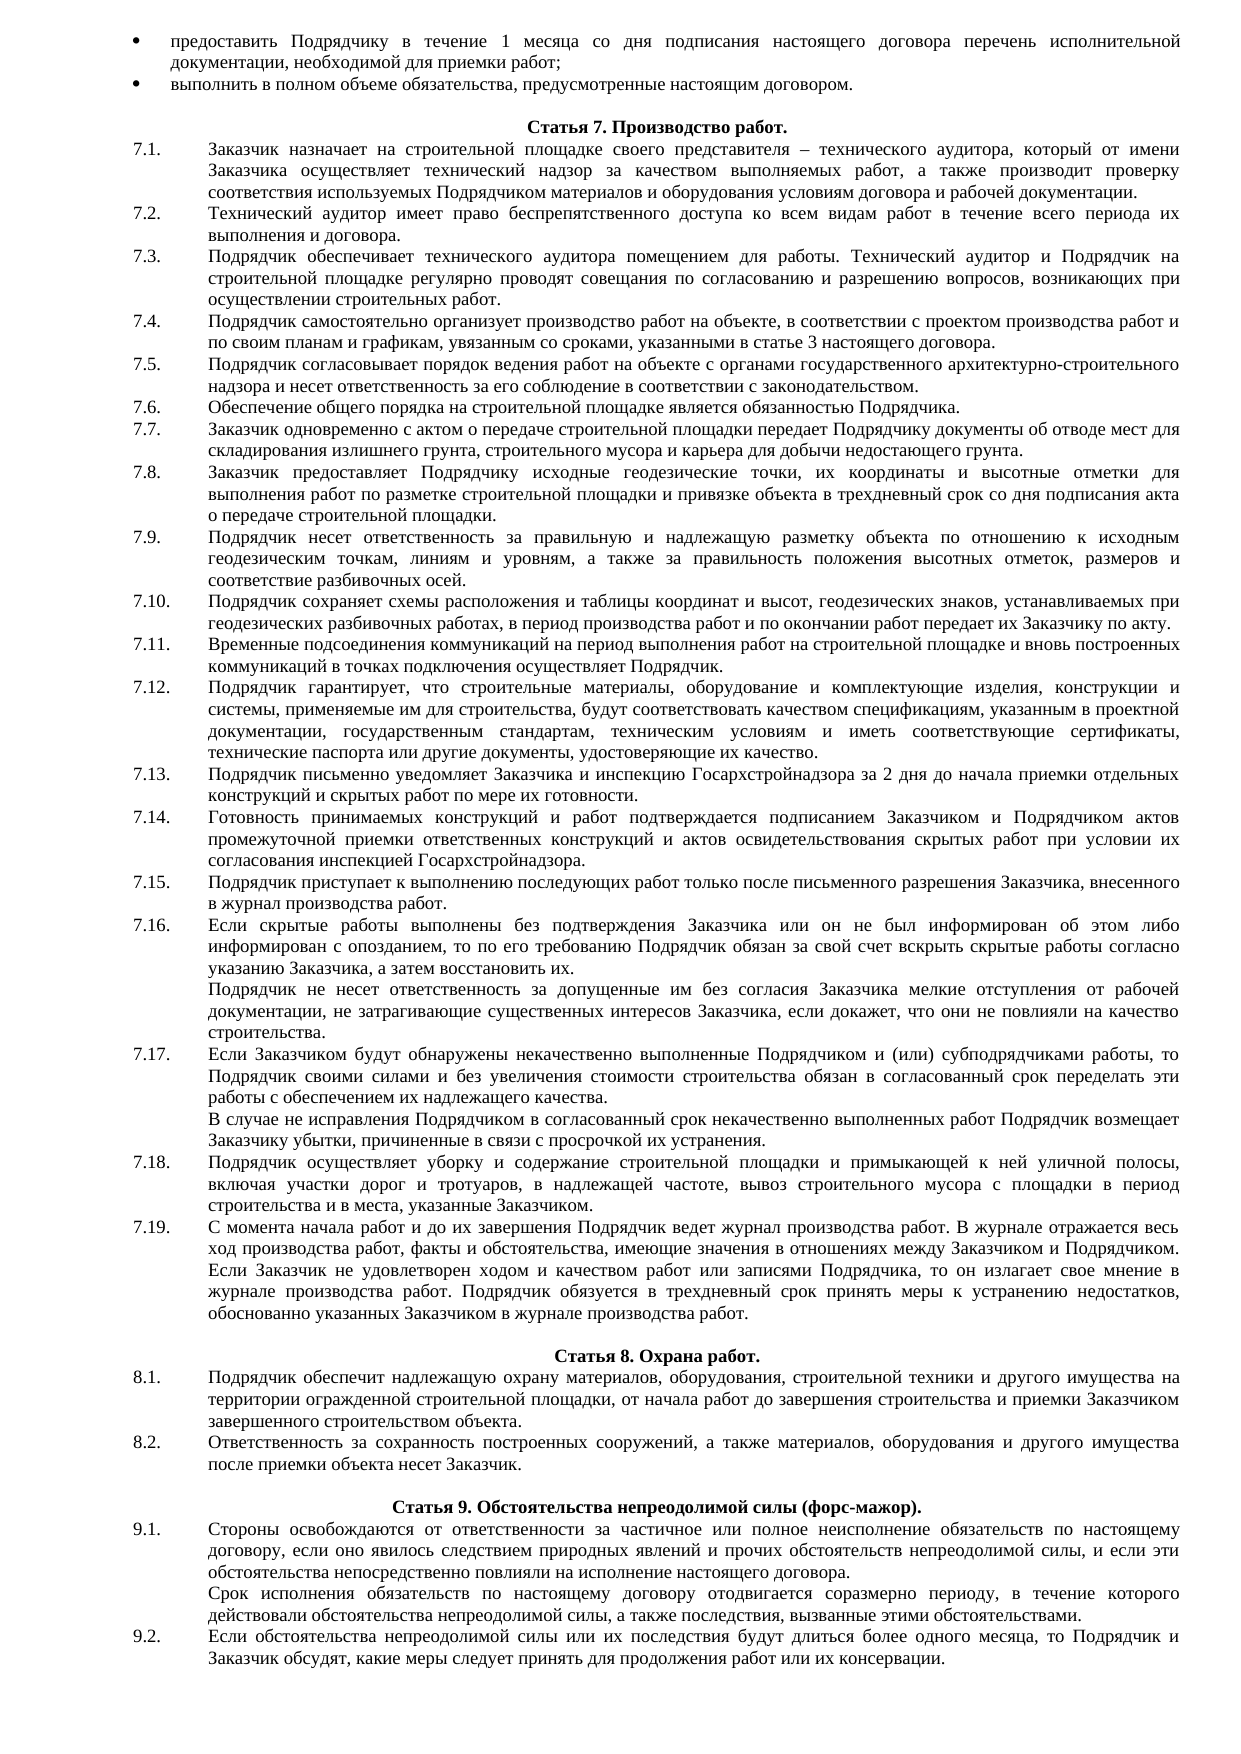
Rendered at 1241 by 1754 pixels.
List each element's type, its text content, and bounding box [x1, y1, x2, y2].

list Подрядчик обеспечивает технического аудитора помещением для работы. Технический аудитор и Подрядчик на строительной площадке регулярно проводят совещания по согласованию и разрешению вопросов, возникающих при осуществлении строительных работ. [133, 245, 1181, 310]
list Временные подсоединения коммуникаций на период выполнения работ на строительной площадке и вновь построенных коммуникаций в точках подключения осуществляет Подрядчик. [133, 633, 1181, 676]
list предоставить Подрядчику в течение 1 месяца со дня подписания настоящего договора перечень исполнительной документации, необходимой для приемки работ; [133, 29, 1181, 73]
list Технический аудитор имеет право беспрепятственного доступа ко всем видам работ в течение всего периода их выполнения и договора. [133, 202, 1181, 245]
list С момента начала работ и до их завершения Подрядчик ведет журнал производства работ. В журнале отражается весь ход производства работ, факты и обстоятельства, имеющие значения в отношениях между Заказчиком и Подрядчиком. Если Заказчик не удовлетворен ходом и качеством работ или записями Подрядчика, то он излагает свое мнение в журнале производства работ. Подрядчик обязуется в трехдневный срок принять меры к устранению недостатков, обоснованно указанных Заказчиком в журнале производства работ. [133, 1216, 1181, 1323]
list Подрядчик гарантирует, что строительные материалы, оборудование и комплектующие изделия, конструкции и системы, применяемые им для строительства, будут соответствовать качеством спецификациям, указанным в проектной документации, государственным стандартам, техническим условиям и иметь соответствующие сертификаты, технические паспорта или другие документы, удостоверяющие их качество. [133, 676, 1181, 763]
text Статья 8. Охрана работ. [133, 1345, 1181, 1366]
text Статья 7. Производство работ. [133, 116, 1181, 137]
list Подрядчик самостоятельно организует производство работ на объекте, в соответствии с проектом производства работ и по своим планам и графикам, увязанным со сроками, указанными в статье 3 настоящего договора. [133, 310, 1181, 353]
text Срок исполнения обязательств по настоящему договору отодвигается соразмерно периоду, в течение которого действовали обстоятельства непреодолимой силы, а также последствия, вызванные этими обстоятельствами. [208, 1582, 1181, 1625]
text Статья 9. Обстоятельства непреодолимой силы (форс-мажор). [133, 1496, 1181, 1517]
list Подрядчик сохраняет схемы расположения и таблицы координат и высот, геодезических знаков, устанавливаемых при геодезических разбивочных работах, в период производства работ и по окончании работ передает их Заказчику по акту. [133, 590, 1181, 633]
list Подрядчик осуществляет уборку и содержание строительной площадки и примыкающей к ней уличной полосы, включая участки дорог и тротуаров, в надлежащей частоте, вывоз строительного мусора с площадки в период строительства и в места, указанные Заказчиком. [133, 1151, 1181, 1216]
list Если обстоятельства непреодолимой силы или их последствия будут длиться более одного месяца, то Подрядчик и Заказчик обсудят, какие меры следует принять для продолжения работ или их консервации. [133, 1625, 1181, 1668]
list Подрядчик приступает к выполнению последующих работ только после письменного разрешения Заказчика, внесенного в журнал производства работ. [133, 871, 1181, 914]
list Заказчик назначает на строительной площадке своего представителя – технического аудитора, который от имени Заказчика осуществляет технический надзор за качеством выполняемых работ, а также производит проверку соответствия используемых Подрядчиком материалов и оборудования условиям договора и рабочей документации. [133, 137, 1181, 202]
list Подрядчик согласовывает порядок ведения работ на объекте с органами государственного архитектурно-строительного надзора и несет ответственность за его соблюдение в соответствии с законодательством. [133, 353, 1181, 396]
list Заказчик одновременно с актом о передаче строительной площадки передает Подрядчику документы об отводе мест для складирования излишнего грунта, строительного мусора и карьера для добычи недостающего грунта. [133, 418, 1181, 461]
list Стороны освобождаются от ответственности за частичное или полное неисполнение обязательств по настоящему договору, если оно явилось следствием природных явлений и прочих обстоятельств непреодолимой силы, и если эти обстоятельства непосредственно повлияли на исполнение настоящего договора. [133, 1517, 1181, 1582]
list выполнить в полном объеме обязательства, предусмотренные настоящим договором. [133, 73, 1181, 94]
list Обеспечение общего порядка на строительной площадке является обязанностью Подрядчика. [133, 396, 1181, 418]
list Подрядчик обеспечит надлежащую охрану материалов, оборудования, строительной техники и другого имущества на территории огражденной строительной площадки, от начала работ до завершения строительства и приемки Заказчиком завершенного строительством объекта. [133, 1366, 1181, 1431]
list Заказчик предоставляет Подрядчику исходные геодезические точки, их координаты и высотные отметки для выполнения работ по разметке строительной площадки и привязке объекта в трехдневный срок со дня подписания акта о передаче строительной площадки. [133, 461, 1181, 526]
list Готовность принимаемых конструкций и работ подтверждается подписанием Заказчиком и Подрядчиком актов промежуточной приемки ответственных конструкций и актов освидетельствования скрытых работ при условии их согласования инспекцией Госархстройнадзора. [133, 806, 1181, 871]
list Если скрытые работы выполнены без подтверждения Заказчика или он не был информирован об этом либо информирован с опозданием, то по его требованию Подрядчик обязан за свой счет вскрыть скрытые работы согласно указанию Заказчика, а затем восстановить их. [133, 914, 1181, 978]
text Подрядчик не несет ответственность за допущенные им без согласия Заказчика мелкие отступления от рабочей документации, не затрагивающие существенных интересов Заказчика, если докажет, что они не повлияли на качество строительства. [208, 978, 1181, 1043]
list Подрядчик письменно уведомляет Заказчика и инспекцию Госархстройнадзора за 2 дня до начала приемки отдельных конструкций и скрытых работ по мере их готовности. [133, 763, 1181, 806]
list Если Заказчиком будут обнаружены некачественно выполненные Подрядчиком и (или) субподрядчиками работы, то Подрядчик своими силами и без увеличения стоимости строительства обязан в согласованный срок переделать эти работы с обеспечением их надлежащего качества. [133, 1043, 1181, 1108]
list Подрядчик несет ответственность за правильную и надлежащую разметку объекта по отношению к исходным геодезическим точкам, линиям и уровням, а также за правильность положения высотных отметок, размеров и соответствие разбивочных осей. [133, 526, 1181, 590]
text В случае не исправления Подрядчиком в согласованный срок некачественно выполненных работ Подрядчик возмещает Заказчику убытки, причиненные в связи с просрочкой их устранения. [208, 1108, 1181, 1151]
list Ответственность за сохранность построенных сооружений, а также материалов, оборудования и другого имущества после приемки объекта несет Заказчик. [133, 1431, 1181, 1474]
